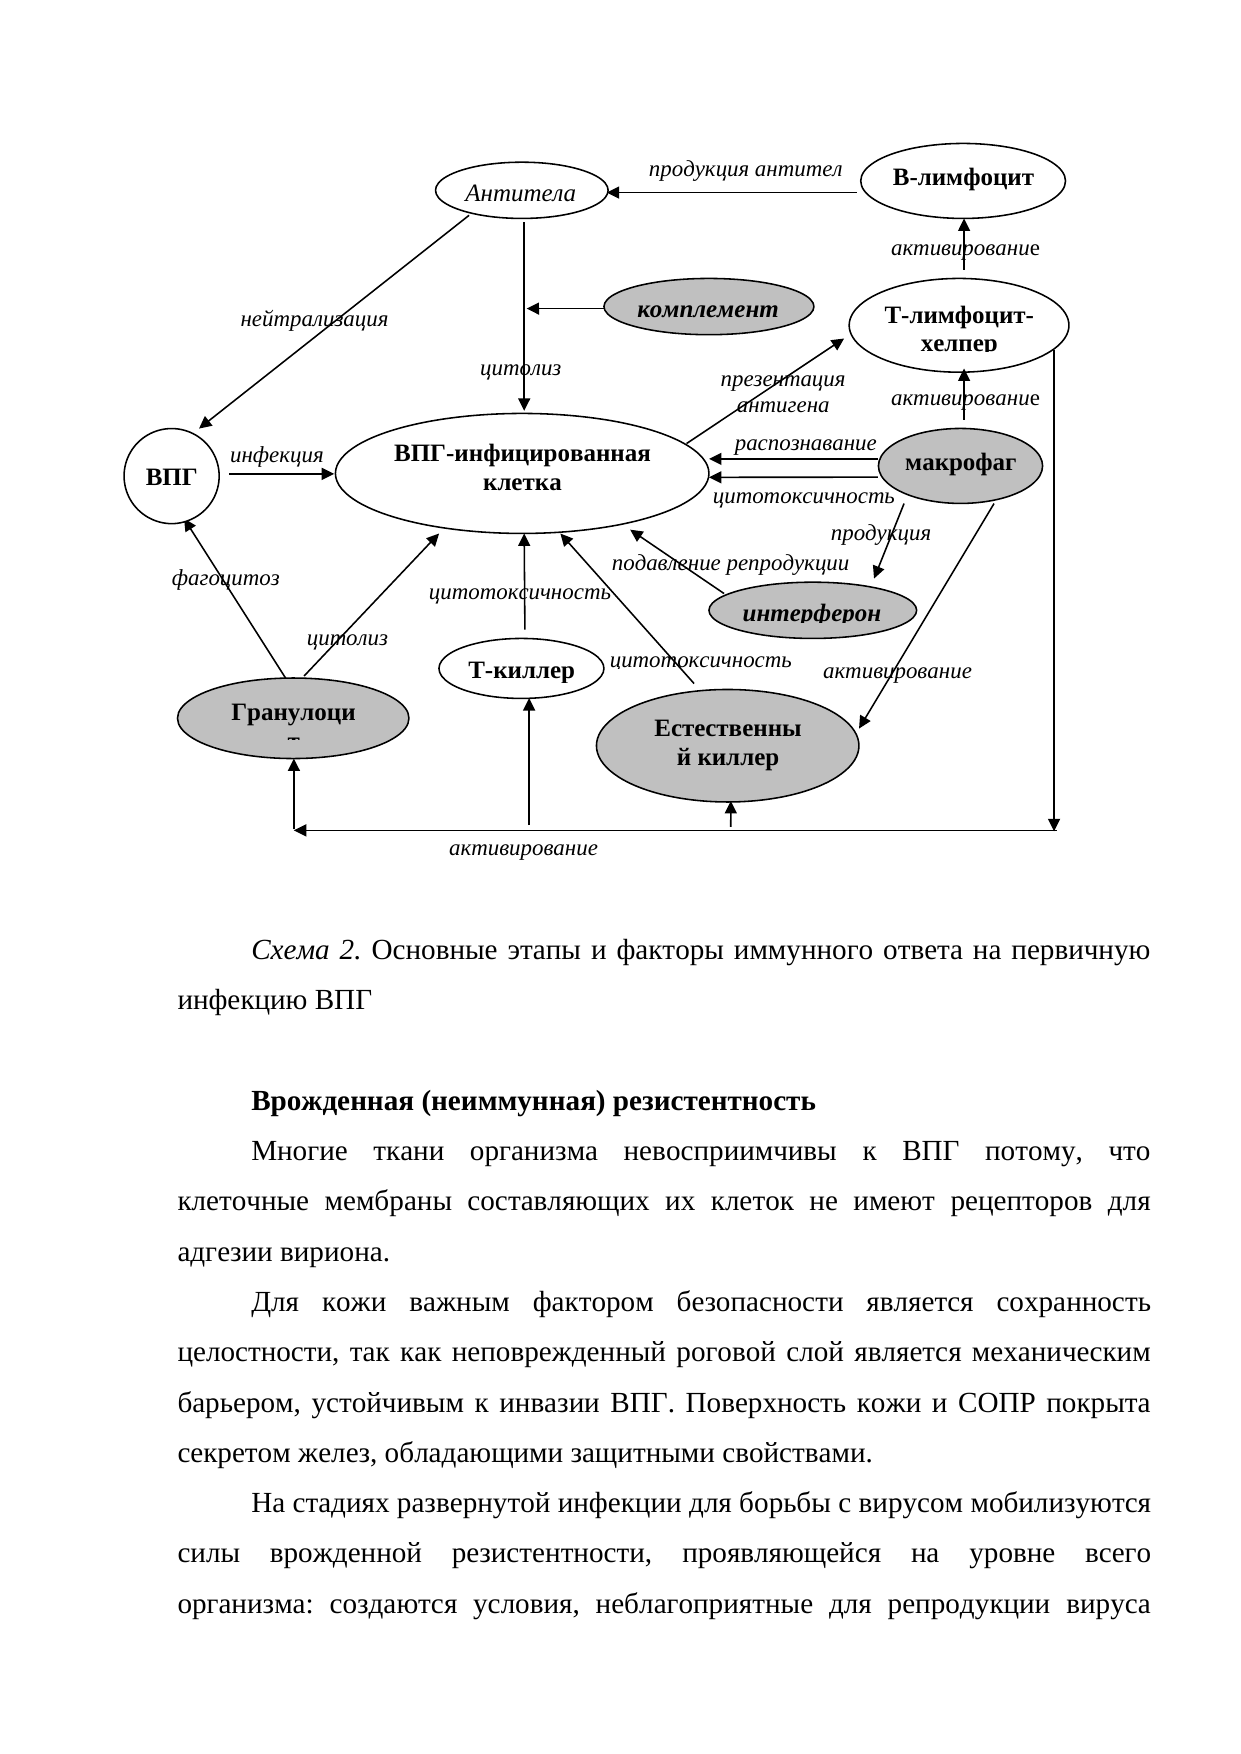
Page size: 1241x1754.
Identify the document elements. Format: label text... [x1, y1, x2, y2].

text Врожденная (неиммунная) резистентность [177, 1083, 1152, 1116]
text Многие ткани организма невосприимчивы к ВПГ потому, что клеточные мембраны составляющих их клеток не имеют рецепторов для адгезии вириона. [177, 1133, 1152, 1267]
text Схема 2. Основные этапы и факторы иммунного ответа на первичную инфекцию ВПГ [177, 932, 1152, 1016]
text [177, 1485, 1152, 1619]
text Для кожи важным фактором безопасности является сохранность целостности, так как неповрежденный роговой слой является механическим барьером, устойчивым к инвазии ВПГ. Поверхность кожи и СОПР покрыта секретом желез, обладающими защитными свойствами. [177, 1284, 1152, 1468]
